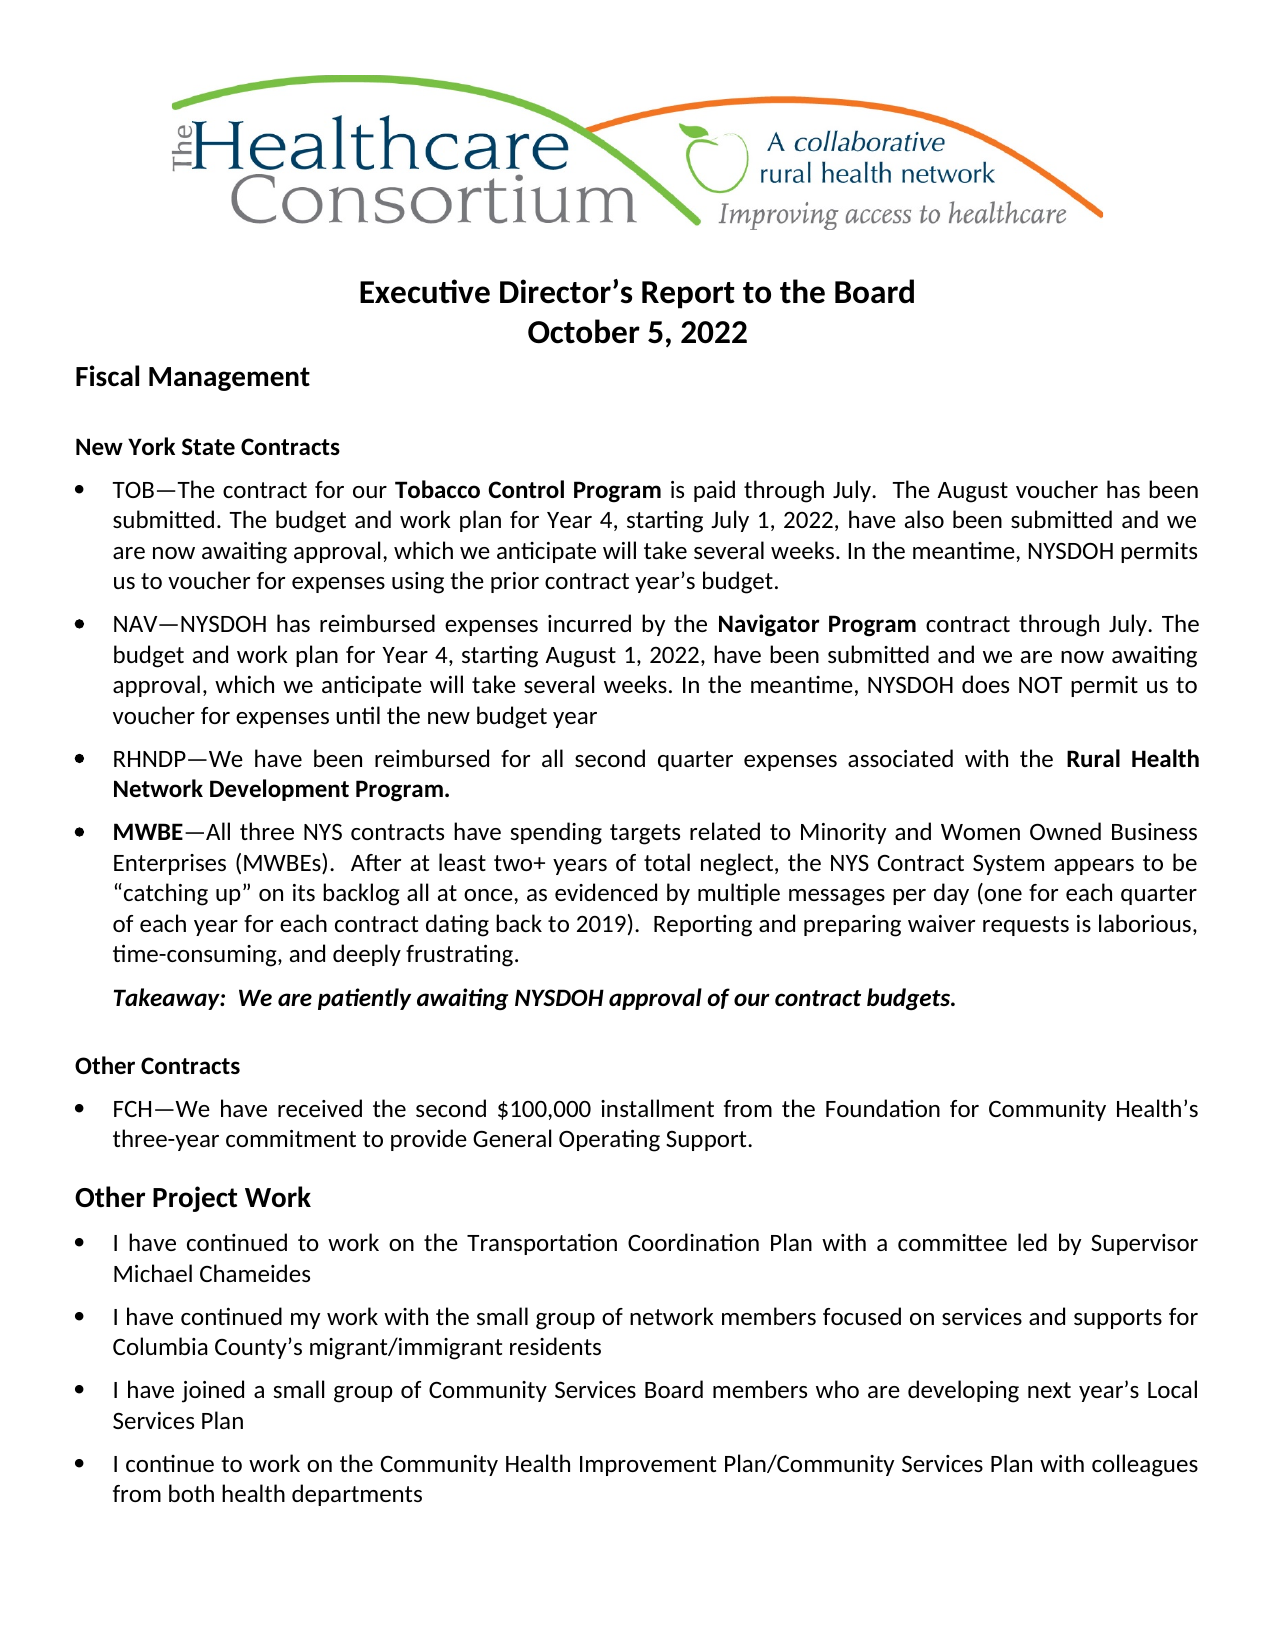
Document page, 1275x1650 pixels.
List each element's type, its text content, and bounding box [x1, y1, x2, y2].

text Executive Director’s Report to the Board [75, 271, 1200, 311]
text Fiscal Management [75, 358, 1200, 394]
list I have continued my work with the small group of network members focused on services and supports for Columbia County’s migrant/immigrant residents [75, 1301, 1200, 1362]
list I have joined a small group of Community Services Board members who are developing next year’s Local Services Plan [75, 1374, 1200, 1435]
text Other Project Work [75, 1179, 1200, 1215]
list MWBE—All three NYS contracts have spending targets related to Minority and Women Owned Business Enterprises (MWBEs). After at least two+ years of total neglect, the NYS Contract System appears to be “catching up” on its backlog all at once, as evidenced by multiple messages per day (one for each quarter of each year for each contract dating back to 2019). Reporting and preparing waiver requests is laborious, time-consuming, and deeply frustrating. [75, 817, 1200, 969]
text New York State Contracts [75, 431, 1200, 461]
list FCH—We have received the second $100,000 installment from the Foundation for Community Health’s three-year commitment to provide General Operating Support. [75, 1093, 1200, 1154]
list TOB—The contract for our Tobacco Control Program is paid through July. The August voucher has been submitted. The budget and work plan for Year 4, starting July 1, 2022, have also been submitted and we are now awaiting approval, which we anticipate will take several weeks. In the meantime, NYSDOH permits us to voucher for expenses using the prior contract year’s budget. [75, 474, 1200, 596]
text October 5, 2022 [75, 311, 1200, 352]
text Takeaway: We are patiently awaiting NYSDOH approval of our contract budgets. [75, 982, 1200, 1012]
picture [171, 75, 1104, 230]
text Other Contracts [75, 1050, 1200, 1081]
list RHNDP—We have been reimbursed for all second quarter expenses associated with the Rural Health Network Development Program. [75, 743, 1200, 804]
list I continue to work on the Community Health Improvement Plan/Community Services Plan with colleagues from both health departments [75, 1448, 1200, 1509]
list I have continued to work on the Transportation Coordination Plan with a committee led by Supervisor Michael Chameides [75, 1227, 1200, 1288]
list NAV—NYSDOH has reimbursed expenses incurred by the Navigator Program contract through July. The budget and work plan for Year 4, starting August 1, 2022, have been submitted and we are now awaiting approval, which we anticipate will take several weeks. In the meantime, NYSDOH does NOT permit us to voucher for expenses until the new budget year [75, 608, 1200, 731]
